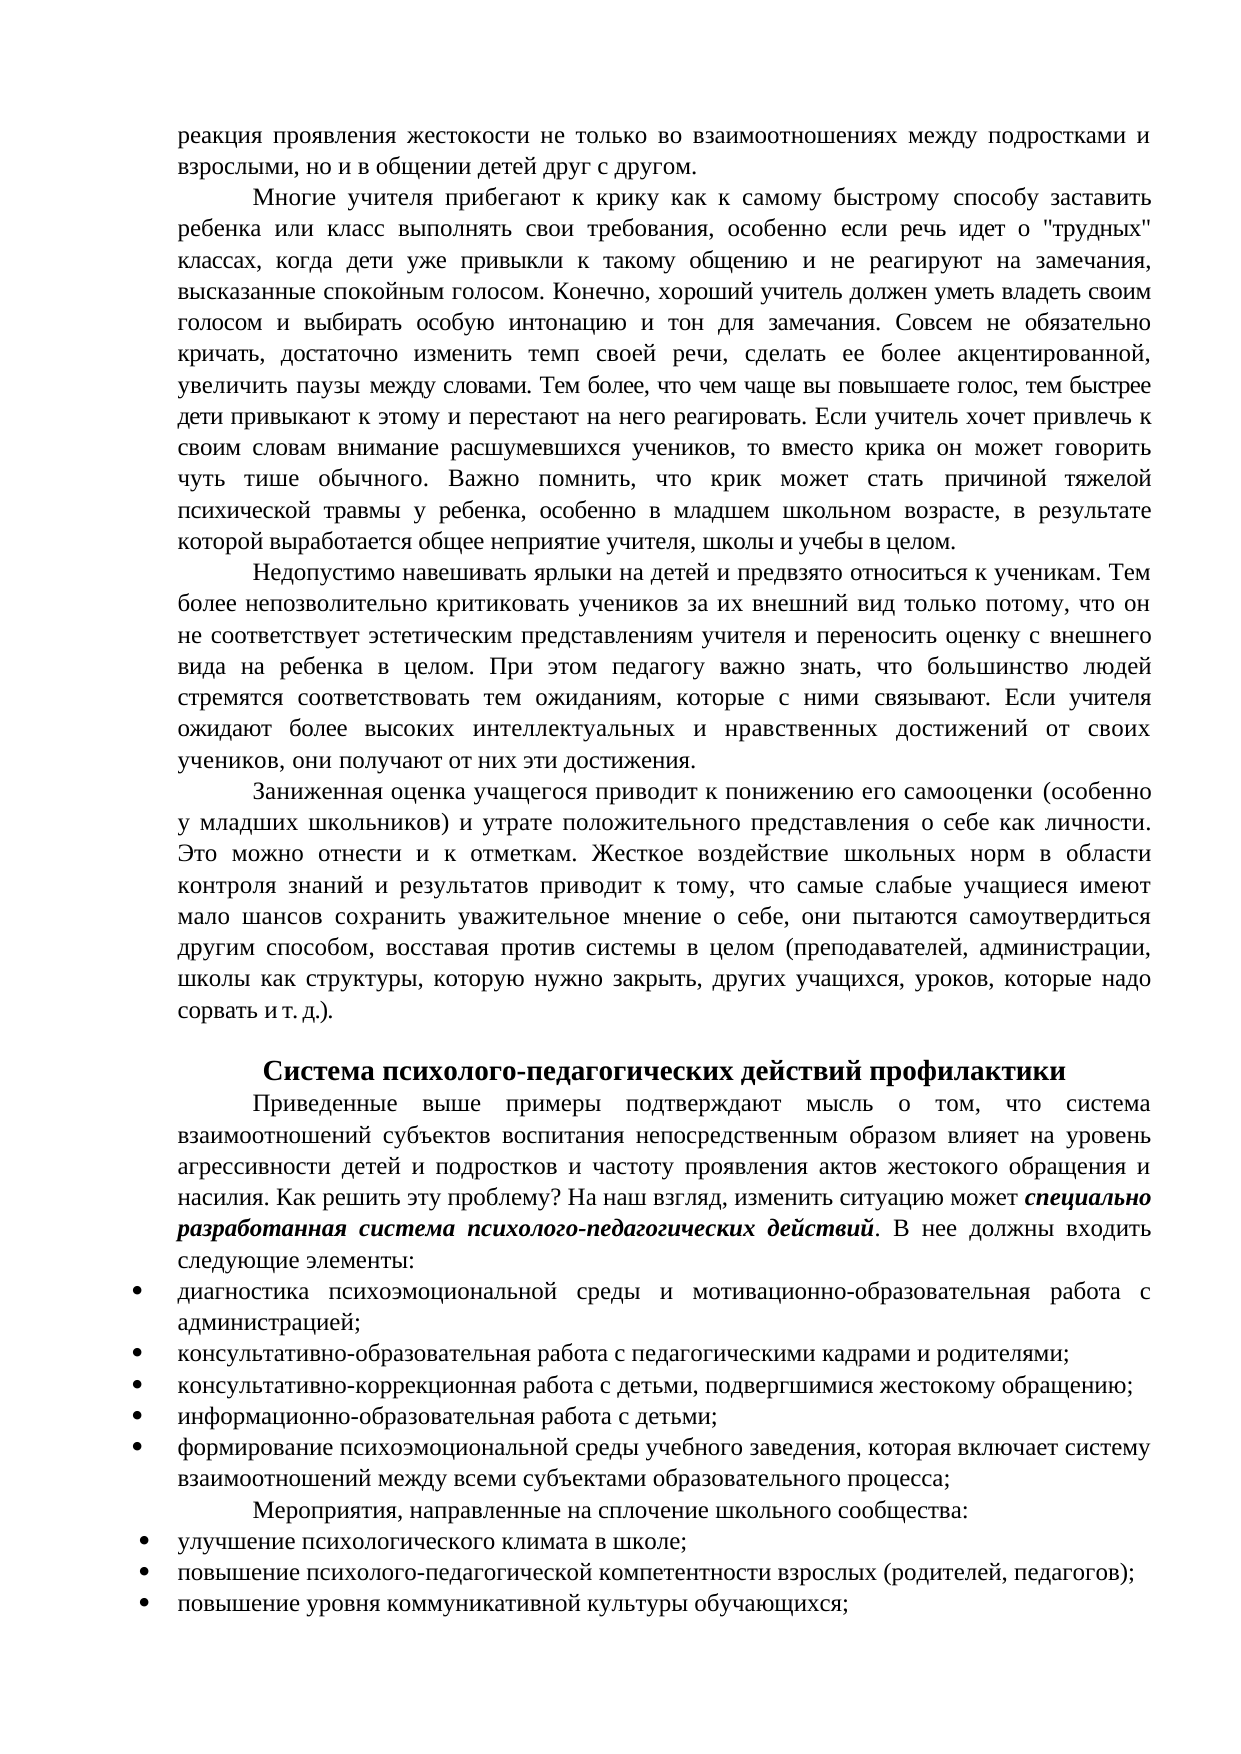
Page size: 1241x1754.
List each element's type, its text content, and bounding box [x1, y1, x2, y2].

text Заниженная оценка учащегося приводит к понижению его самооценки (особенно у младших школьников) и утрате положительного представления о себе как личности. Это можно отнести и к отметкам. Жесткое воздействие школьных норм в области контроля знаний и результатов приводит к тому, что самые слабые учащиеся имеют мало шансов сохранить уважительное мнение о себе, они пытаются самоутвердиться другим способом, восставая против системы в целом (преподавателей, администрации, школы как структуры, которую нужно закрыть, других учащихся, уроков, которые надо сорвать и т. д.). [177, 774, 1152, 1024]
text Недопустимо навешивать ярлыки на детей и предвзято относиться к ученикам. Тем более непозволительно критиковать учеников за их внешний вид только потому, что он не соответствует эстетическим представлениям учителя и переносить оценку с внешнего вида на ребенка в целом. При этом педагогу важно знать, что большинство людей стремятся соответствовать тем ожиданиям, которые с ними связывают. Если учителя ожидают более высоких интеллектуальных и нравственных достижений от своих учеников, они получают от них эти достижения. [177, 556, 1152, 774]
list консультативно-образовательная работа с педагогическими кадрами и родителями; [133, 1337, 1152, 1368]
list повышение уровня коммуникативной культуры обучающихся; [140, 1587, 1152, 1618]
list повышение психолого-педагогической компетентности взрослых (родителей, педагогов); [140, 1556, 1152, 1587]
list информационно-образовательная работа с детьми; [133, 1399, 1152, 1431]
list диагностика психоэмоциональной среды и мотивационно-образовательная работа с администрацией; [133, 1274, 1152, 1337]
text Мероприятия, направленные на сплочение школьного сообщества: [177, 1493, 1152, 1524]
list консультативно-коррекционная работа с детьми, подвергшимися жестокому обращению; [133, 1368, 1152, 1399]
list улучшение психологического климата в школе; [140, 1524, 1152, 1556]
text Многие учителя прибегают к крику как к самому быстрому способу заставить ребенка или класс выполнять свои требования, особенно если речь идет о "трудных" классах, когда дети уже привыкли к такому общению и не реагируют на замечания, высказанные спокойным голосом. Конечно, хороший учитель должен уметь владеть своим голосом и выбирать особую интонацию и тон для замечания. Совсем не обязательно кричать, достаточно изменить темп своей речи, сделать ее более акцентированной, увеличить паузы между словами. Тем более, что чем чаще вы повышаете голос, тем быстрее дети привыкают к этому и перестают на него реагировать. Если учитель хочет привлечь к своим словам внимание расшумевшихся учеников, то вместо крика он может говорить чуть тише обычного. Важно помнить, что крик может стать причиной тяжелой психической травмы у ребенка, особенно в младшем школьном возрасте, в результате которой выработается общее неприятие учителя, школы и учебы в целом. [177, 181, 1152, 556]
list формирование психоэмоциональной среды учебного заведения, которая включает систему взаимоотношений между всеми субъектами образовательного процесса; [133, 1431, 1152, 1493]
text Система психолого-педагогических действий профилактики [177, 1056, 1152, 1087]
text Приведенные выше примеры подтверждают мысль о том, что система взаимоотношений субъектов воспитания непосредственным образом влияет на уровень агрессивности детей и подростков и частоту проявления актов жестокого обращения и насилия. Как решить эту проблему? На наш взгляд, изменить ситуацию может специально разработанная система психолого-педагогических действий. В нее должны входить следующие элементы: [177, 1087, 1152, 1274]
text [177, 118, 1152, 181]
